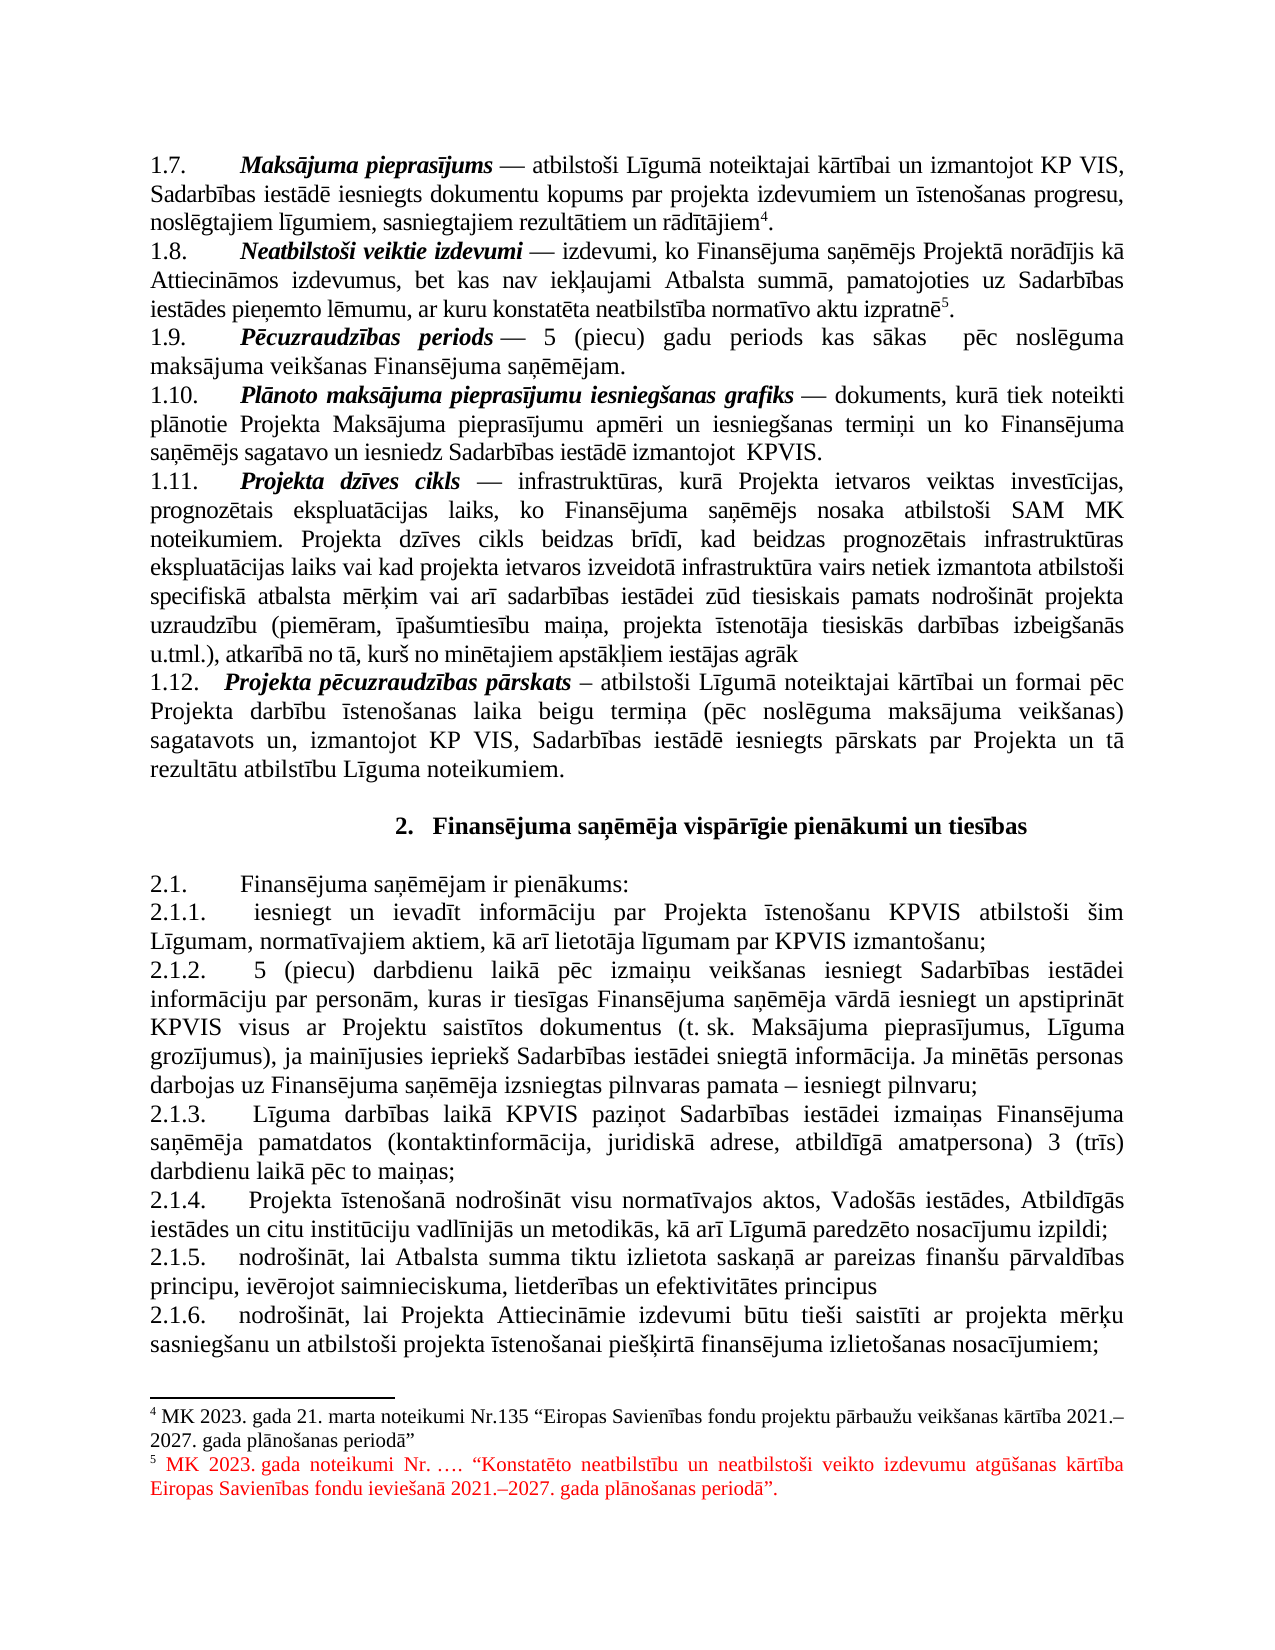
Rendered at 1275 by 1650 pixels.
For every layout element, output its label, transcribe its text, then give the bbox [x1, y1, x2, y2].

list Projekta pēcuzraudzības pārskats – atbilstoši Līgumā noteiktajai kārtībai un formai pēc Projekta darbību īstenošanas laika beigu termiņa (pēc noslēguma maksājuma veikšanas) sagatavots un, izmantojot KP VIS, Sadarbības iestādē iesniegts pārskats par Projekta un tā rezultātu atbilstību Līguma noteikumiem. [149, 667, 1125, 782]
list iesniegt un ievadīt informāciju par Projekta īstenošanu KPVIS atbilstoši šim Līgumam, normatīvajiem aktiem, kā arī lietotāja līgumam par KPVIS izmantošanu; [150, 897, 1125, 955]
list Maksājuma pieprasījums — atbilstoši Līgumā noteiktajai kārtībai un izmantojot KP VIS, Sadarbības iestādē iesniegts dokumentu kopums par projekta izdevumiem un īstenošanas progresu, noslēgtajiem līgumiem, sasniegtajiem rezultātiem un rādītājiem. [150, 150, 1125, 236]
list Projekta īstenošanā nodrošināt visu normatīvajos aktos, Vadošās iestādes, Atbildīgās iestādes un citu institūciju vadlīnijās un metodikās, kā arī Līgumā paredzēto nosacījumu izpildi; [150, 1185, 1125, 1242]
list 5 (piecu) darbdienu laikā pēc izmaiņu veikšanas iesniegt Sadarbības iestādei informāciju par personām, kuras ir tiesīgas Finansējuma saņēmēja vārdā iesniegt un apstiprināt KPVIS visus ar Projektu saistītos dokumentus (t. sk. Maksājuma pieprasījumus, Līguma grozījumus), ja mainījusies iepriekš Sadarbības iestādei sniegtā informācija. Ja minētās personas darbojas uz Finansējuma saņēmēja izsniegtas pilnvaras pamata – iesniegt pilnvaru; [150, 955, 1125, 1099]
list Finansējuma saņēmējam ir pienākums: [150, 869, 1125, 897]
list Līguma darbības laikā KPVIS paziņot Sadarbības iestādei izmaiņas Finansējuma saņēmēja pamatdatos (kontaktinformācija, juridiskā adrese, atbildīgā amatpersona) 3 (trīs) darbdienu laikā pēc to maiņas; [150, 1099, 1125, 1185]
list nodrošināt, lai Projekta Attiecināmie izdevumi būtu tieši saistīti ar projekta mērķu sasniegšanu un atbilstoši projekta īstenošanai piešķirtā finansējuma izlietošanas nosacījumiem; [150, 1300, 1125, 1357]
list Finansējuma saņēmēja vispārīgie pienākumi un tiesības [298, 811, 1125, 840]
list Pēcuzraudzības periods — 5 (piecu) gadu periods kas sākas pēc noslēguma maksājuma veikšanas Finansējuma saņēmējam. [150, 322, 1125, 380]
list Plānoto maksājuma pieprasījumu iesniegšanas grafiks — dokuments, kurā tiek noteikti plānotie Projekta Maksājuma pieprasījumu apmēri un iesniegšanas termiņi un ko Finansējuma saņēmējs sagatavo un iesniedz Sadarbības iestādē izmantojot KPVIS. [150, 380, 1125, 466]
list Projekta dzīves cikls — infrastruktūras, kurā Projekta ietvaros veiktas investīcijas, prognozētais ekspluatācijas laiks, ko Finansējuma saņēmējs nosaka atbilstoši SAM MK noteikumiem. Projekta dzīves cikls beidzas brīdī, kad beidzas prognozētais infrastruktūras ekspluatācijas laiks vai kad projekta ietvaros izveidotā infrastruktūra vairs netiek izmantota atbilstoši specifiskā atbalsta mērķim vai arī sadarbības iestādei zūd tiesiskais pamats nodrošināt projekta uzraudzību (piemēram, īpašumtiesību maiņa, projekta īstenotāja tiesiskās darbības izbeigšanās u.tml.), atkarībā no tā, kurš no minētajiem apstākļiem iestājas agrāk [150, 466, 1125, 667]
list nodrošināt, lai Atbalsta summa tiktu izlietota saskaņā ar pareizas finanšu pārvaldības principu, ievērojot saimnieciskuma, lietderības un efektivitātes principus [150, 1242, 1125, 1300]
list Neatbilstoši veiktie izdevumi — izdevumi, ko Finansējuma saņēmējs Projektā norādījis kā Attiecināmos izdevumus, bet kas nav iekļaujami Atbalsta summā, pamatojoties uz Sadarbības iestādes pieņemto lēmumu, ar kuru konstatēta neatbilstība normatīvo aktu izpratnē. [150, 236, 1125, 322]
